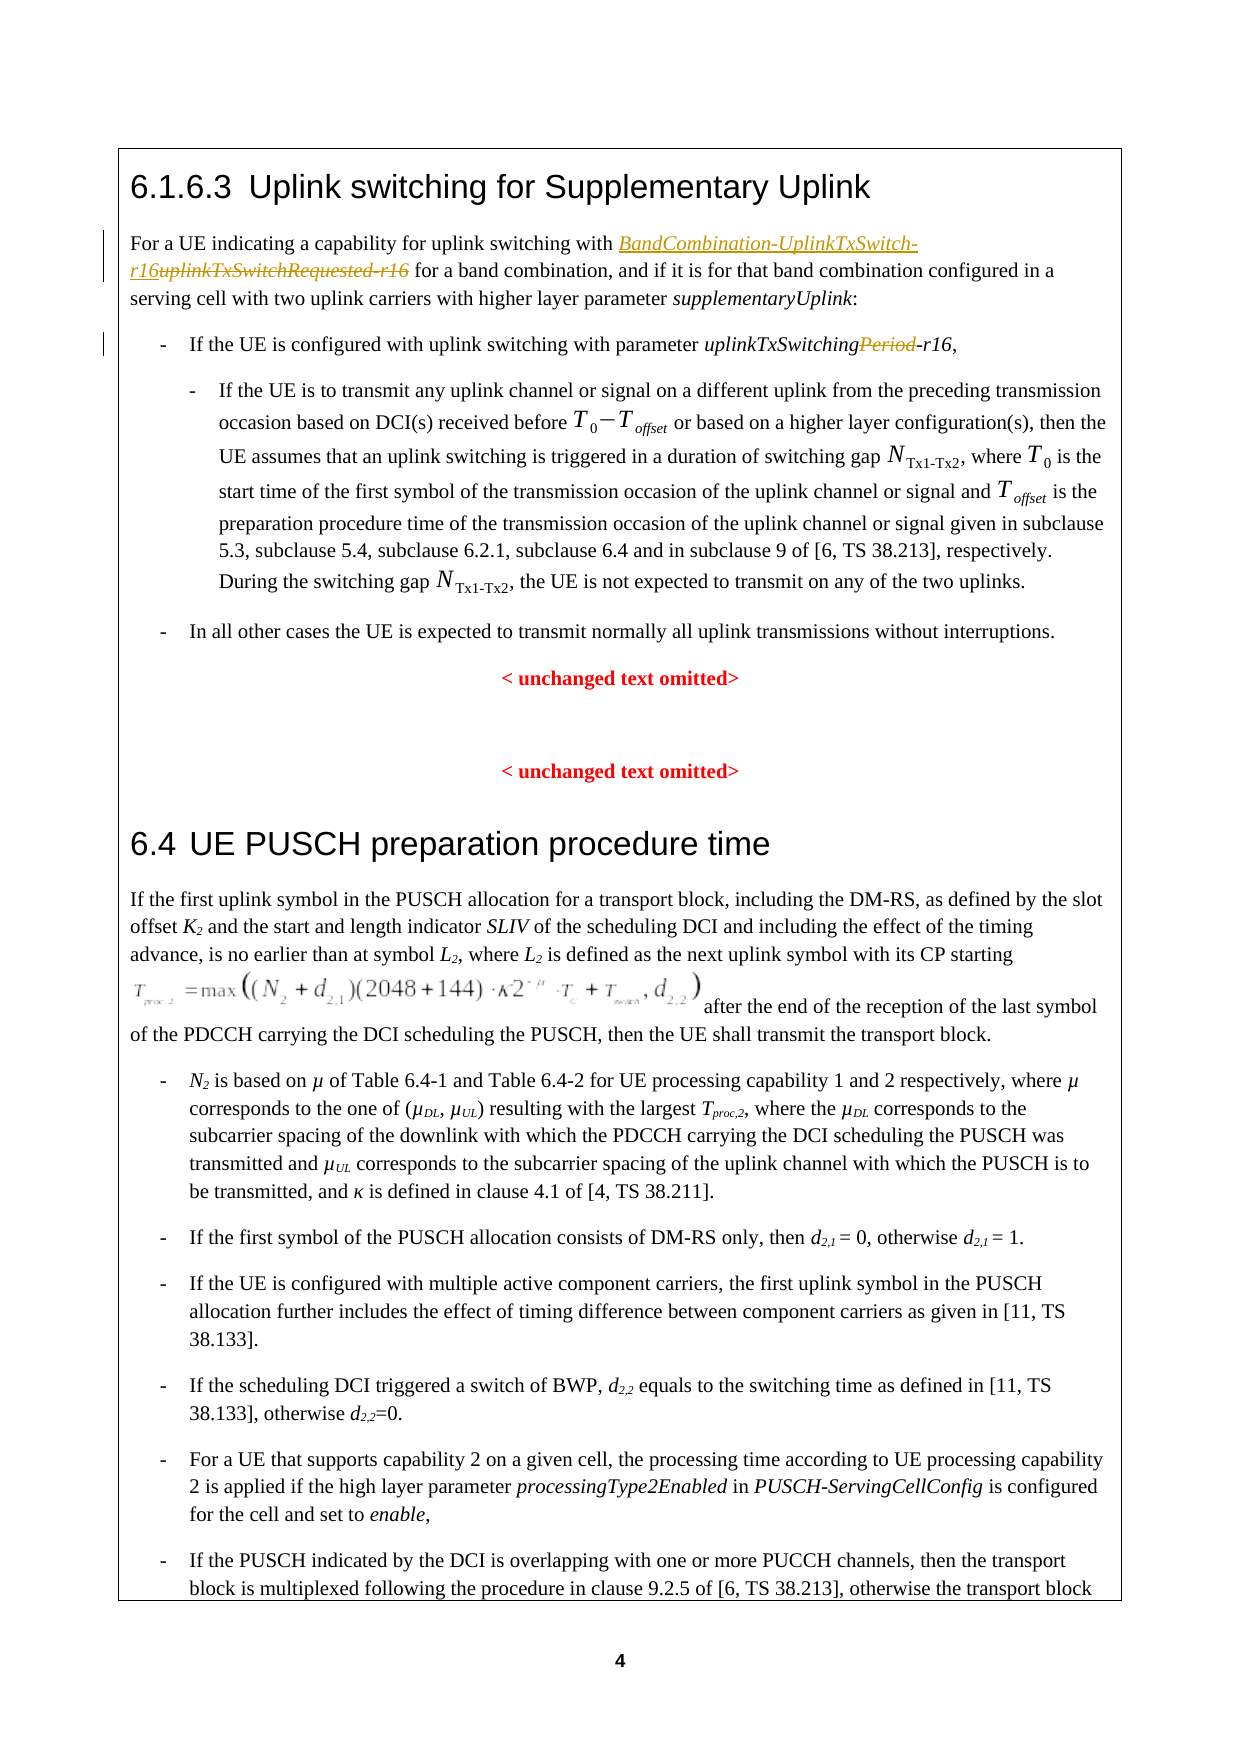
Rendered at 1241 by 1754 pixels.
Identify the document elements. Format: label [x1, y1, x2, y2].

table_header [119, 149, 1121, 1600]
